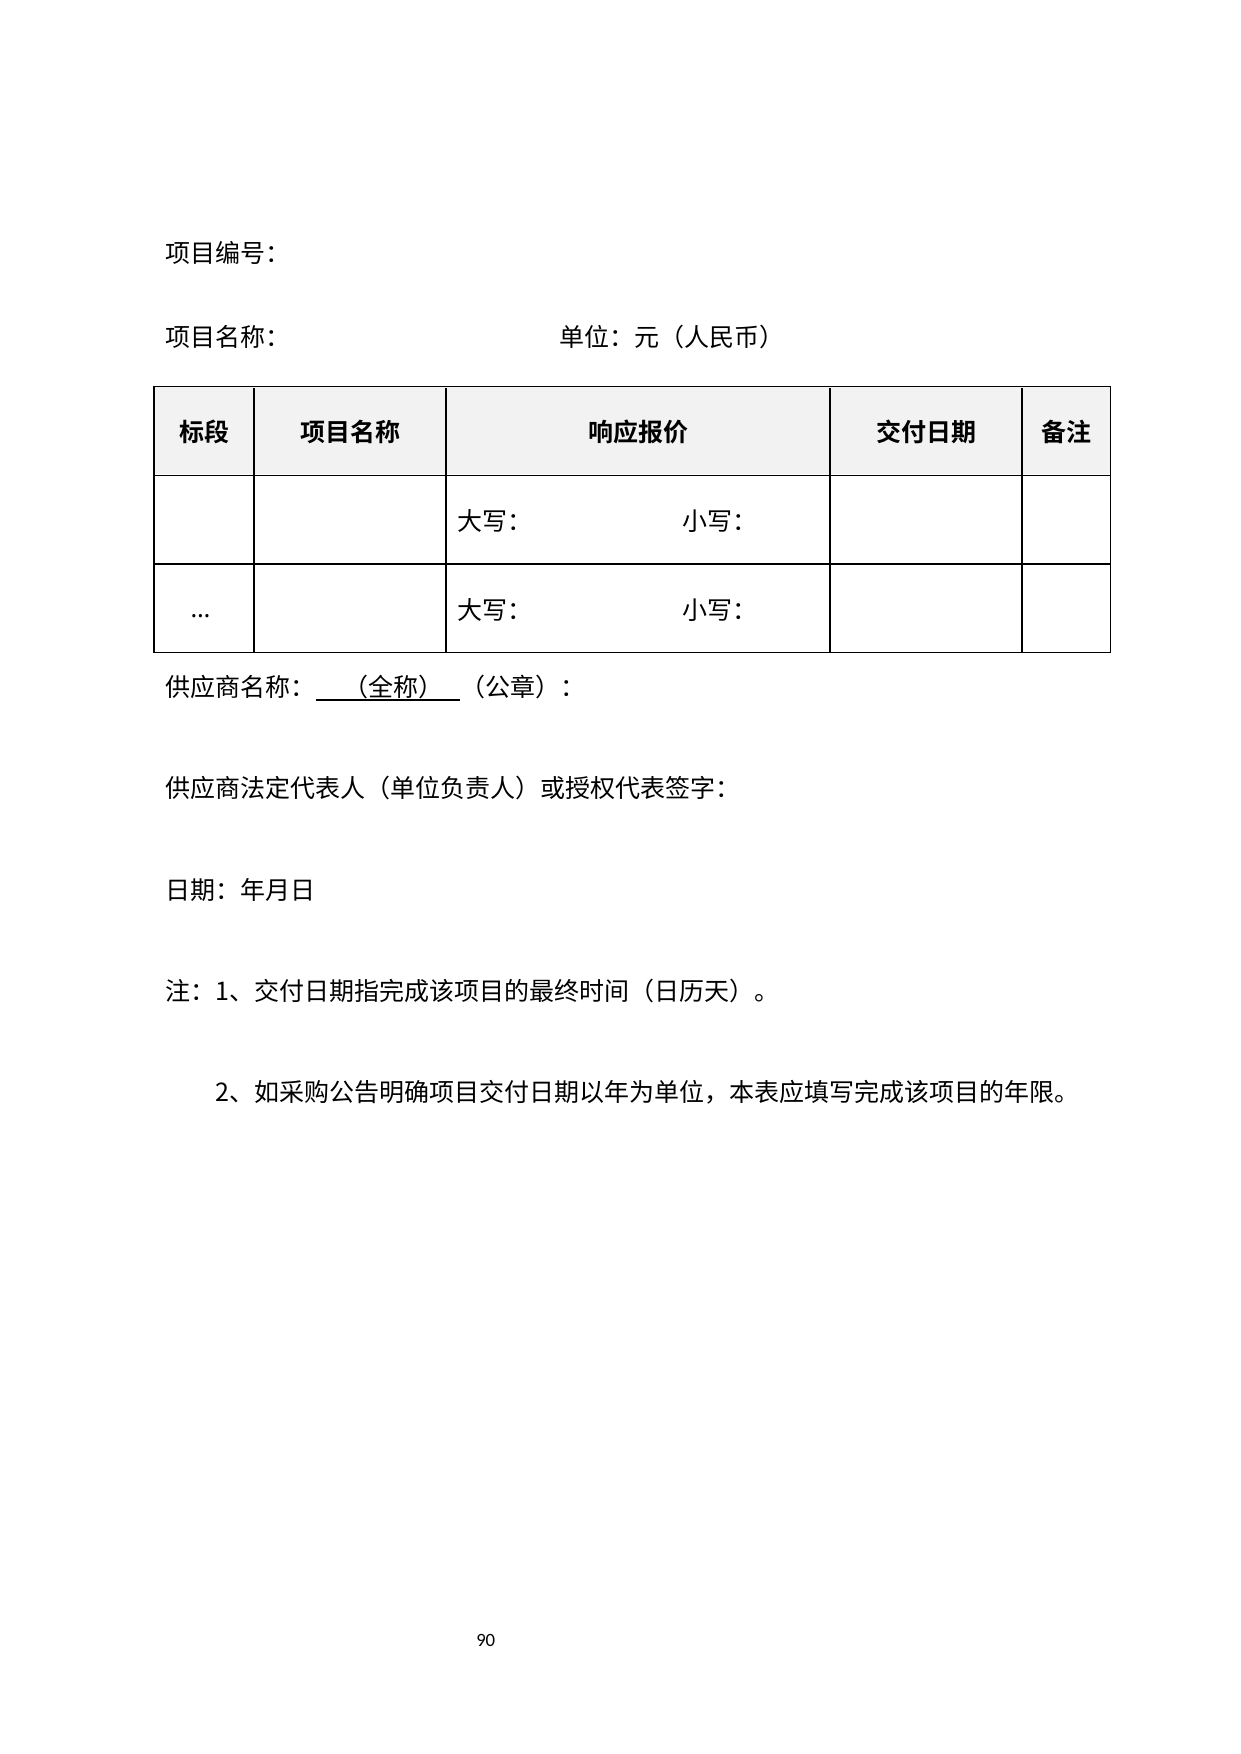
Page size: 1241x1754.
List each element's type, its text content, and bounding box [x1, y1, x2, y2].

table_header 标段 [155, 387, 254, 474]
table_cell [1023, 476, 1110, 563]
table_cell 大写： 小写： [447, 476, 829, 563]
table_header 项目名称 [255, 387, 446, 474]
table_cell [255, 476, 445, 563]
table_header 备注 [1023, 387, 1110, 474]
text 供应商法定代表人（单位负责人）或授权代表签字： [165, 754, 1087, 819]
text 项目编号： [165, 219, 1087, 284]
table_header 交付日期 [831, 387, 1022, 474]
table_header 响应报价 [447, 387, 830, 474]
text 供应商名称： （全称） （公章）： [165, 653, 1087, 718]
text 项目名称： 单位：元（人民币） [165, 303, 1087, 368]
table_cell … [155, 565, 253, 652]
text 2、如采购公告明确项目交付日期以年为单位，本表应填写完成该项目的年限。 [165, 1058, 1087, 1123]
table_cell [831, 565, 1021, 652]
table_cell 大写： 小写： [447, 565, 829, 652]
table_cell [155, 476, 253, 563]
table_cell [255, 565, 445, 652]
table_cell [831, 476, 1021, 563]
table_cell [1023, 565, 1110, 652]
text 注：1、交付日期指完成该项目的最终时间（日历天）。 [165, 957, 1087, 1022]
text 日期：年月日 [165, 856, 1087, 921]
